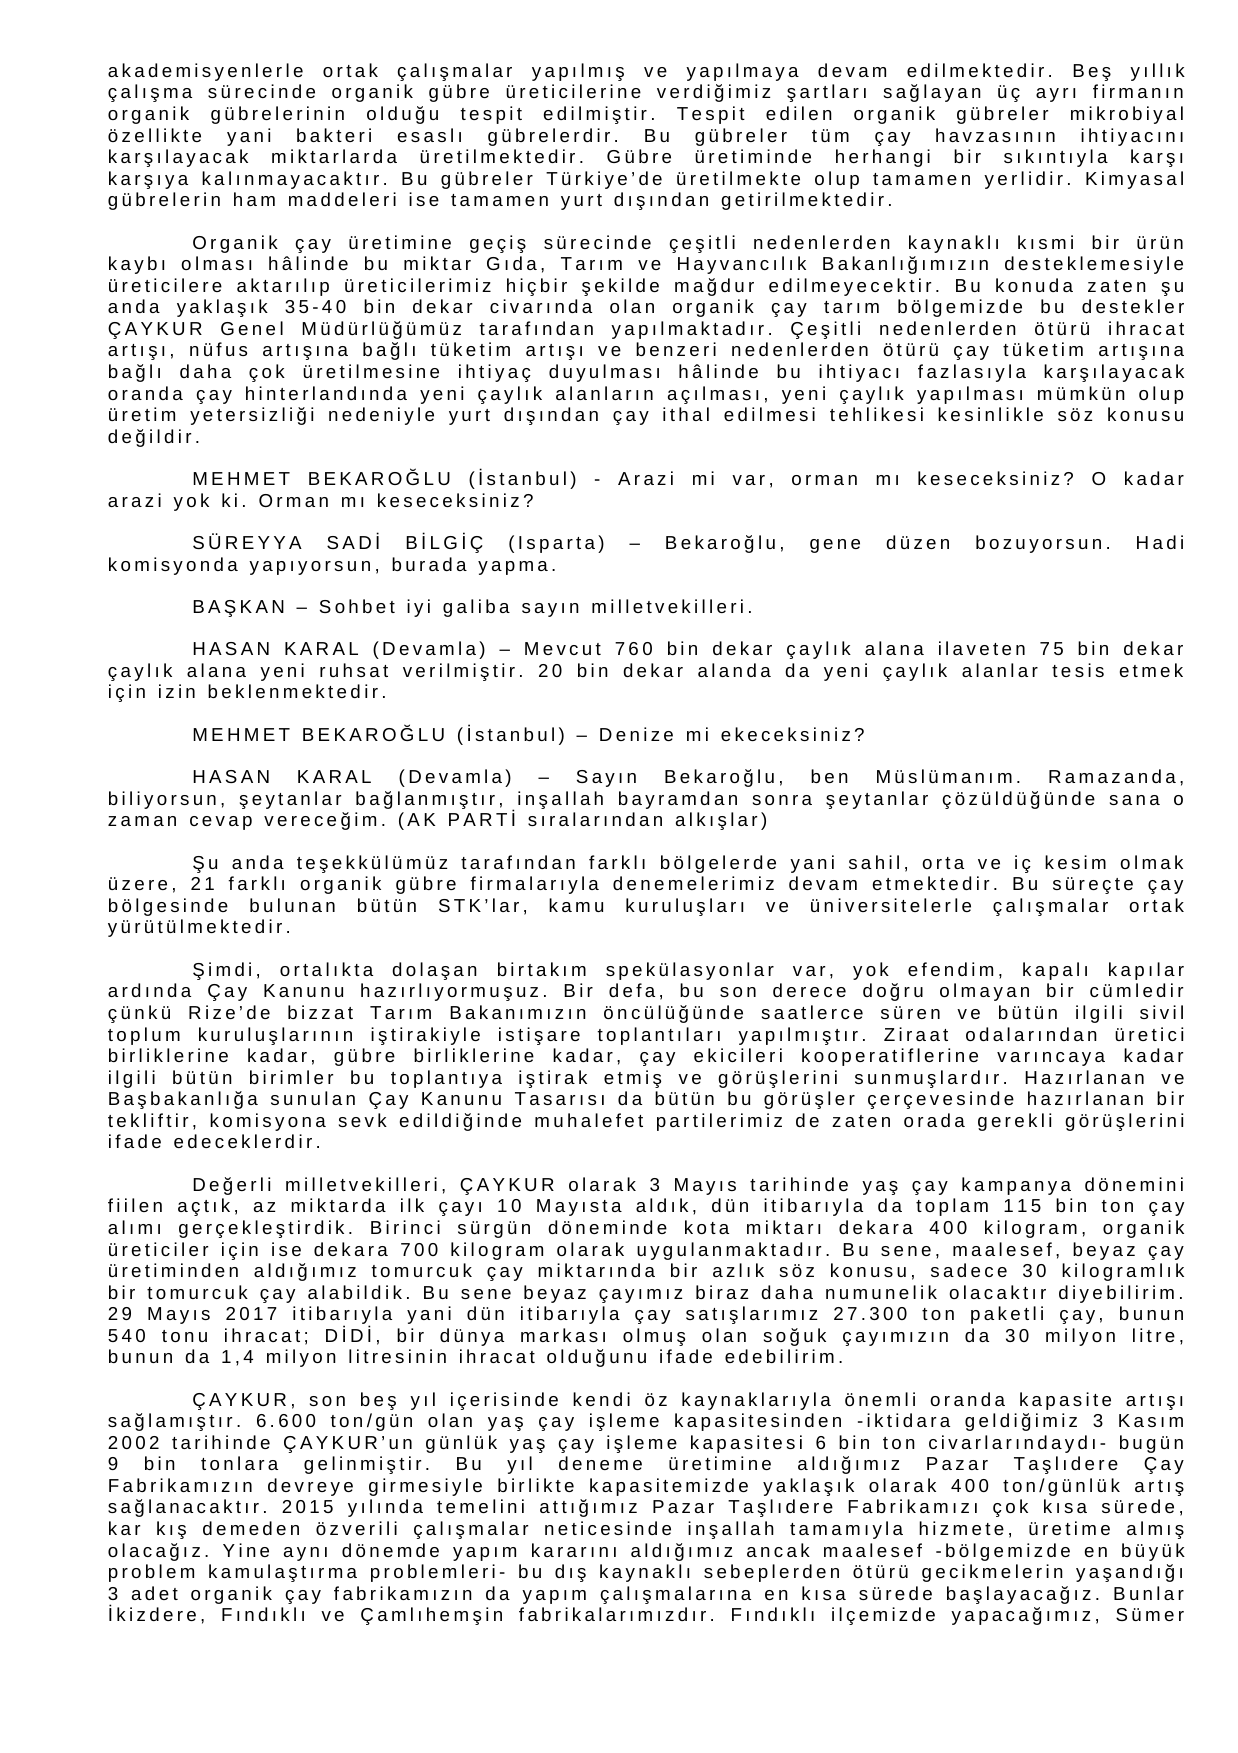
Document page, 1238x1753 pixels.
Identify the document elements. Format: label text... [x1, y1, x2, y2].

text HASAN KARAL (Devamla) – Sayın Bekaroğlu, ben Müslümanım. Ramazanda, biliyorsun, şeytanlar bağlanmıştır, inşallah bayramdan sonra şeytanlar çözüldüğünde sana o zaman cevap vereceğim. (AK PARTİ sıralarından alkışlar) [108, 766, 1186, 831]
text Şimdi, ortalıkta dolaşan birtakım spekülasyonlar var, yok efendim, kapalı kapılar ardında Çay Kanunu hazırlıyormuşuz. Bir defa, bu son derece doğru olmayan bir cümledir çünkü Rize’de bizzat Tarım Bakanımızın öncülüğünde saatlerce süren ve bütün ilgili sivil toplum kuruluşlarının iştirakiyle istişare toplantıları yapılmıştır. Ziraat odalarından üretici birliklerine kadar, gübre birliklerine kadar, çay ekicileri kooperatiflerine varıncaya kadar ilgili bütün birimler bu toplantıya iştirak etmiş ve görüşlerini sunmuşlardır. Hazırlanan ve Başbakanlığa sunulan Çay Kanunu Tasarısı da bütün bu görüşler çerçevesinde hazırlanan bir tekliftir, komisyona sevk edildiğinde muhalefet partilerimiz de zaten orada gerekli görüşlerini ifade edeceklerdir. [108, 959, 1186, 1153]
text HASAN KARAL (Devamla) – Mevcut 760 bin dekar çaylık alana ilaveten 75 bin dekar çaylık alana yeni ruhsat verilmiştir. 20 bin dekar alanda da yeni çaylık alanlar tesis etmek için izin beklenmektedir. [108, 638, 1186, 703]
text Organik çay üretimine geçiş sürecinde çeşitli nedenlerden kaynaklı kısmi bir ürün kaybı olması hâlinde bu miktar Gıda, Tarım ve Hayvancılık Bakanlığımızın desteklemesiyle üreticilere aktarılıp üreticilerimiz hiçbir şekilde mağdur edilmeyecektir. Bu konuda zaten şu anda yaklaşık 35-40 bin dekar civarında olan organik çay tarım bölgemizde bu destekler ÇAYKUR Genel Müdürlüğümüz tarafından yapılmaktadır. Çeşitli nedenlerden ötürü ihracat artışı, nüfus artışına bağlı tüketim artışı ve benzeri nedenlerden ötürü çay tüketim artışına bağlı daha çok üretilmesine ihtiyaç duyulması hâlinde bu ihtiyacı fazlasıyla karşılayacak oranda çay hinterlandında yeni çaylık alanların açılması, yeni çaylık yapılması mümkün olup üretim yetersizliği nedeniyle yurt dışından çay ithal edilmesi tehlikesi kesinlikle söz konusu değildir. [108, 231, 1186, 447]
text BAŞKAN – Sohbet iyi galiba sayın milletvekilleri. [108, 596, 1186, 617]
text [108, 60, 1186, 211]
text Değerli milletvekilleri, ÇAYKUR olarak 3 Mayıs tarihinde yaş çay kampanya dönemini fiilen açtık, az miktarda ilk çayı 10 Mayısta aldık, dün itibarıyla da toplam 115 bin ton çay alımı gerçekleştirdik. Birinci sürgün döneminde kota miktarı dekara 400 kilogram, organik üreticiler için ise dekara 700 kilogram olarak uygulanmaktadır. Bu sene, maalesef, beyaz çay üretiminden aldığımız tomurcuk çay miktarında bir azlık söz konusu, sadece 30 kilogramlık bir tomurcuk çay alabildik. Bu sene beyaz çayımız biraz daha numunelik olacaktır diyebilirim. 29 Mayıs 2017 itibarıyla yani dün itibarıyla çay satışlarımız 27.300 ton paketli çay, bunun 540 tonu ihracat; DİDİ, bir dünya markası olmuş olan soğuk çayımızın da 30 milyon litre, bunun da 1,4 milyon litresinin ihracat olduğunu ifade edebilirim. [108, 1174, 1186, 1368]
text MEHMET BEKAROĞLU (İstanbul) - Arazi mi var, orman mı keseceksiniz? O kadar arazi yok ki. Orman mı keseceksiniz? [108, 468, 1186, 511]
text Şu anda teşekkülümüz tarafından farklı bölgelerde yani sahil, orta ve iç kesim olmak üzere, 21 farklı organik gübre firmalarıyla denemelerimiz devam etmektedir. Bu süreçte çay bölgesinde bulunan bütün STK’lar, kamu kuruluşları ve üniversitelerle çalışmalar ortak yürütülmektedir. [108, 852, 1186, 938]
text SÜREYYA SADİ BİLGİÇ (Isparta) – Bekaroğlu, gene düzen bozuyorsun. Hadi komisyonda yapıyorsun, burada yapma. [108, 532, 1186, 575]
text MEHMET BEKAROĞLU (İstanbul) – Denize mi ekeceksiniz? [108, 724, 1186, 745]
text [108, 1388, 1186, 1626]
